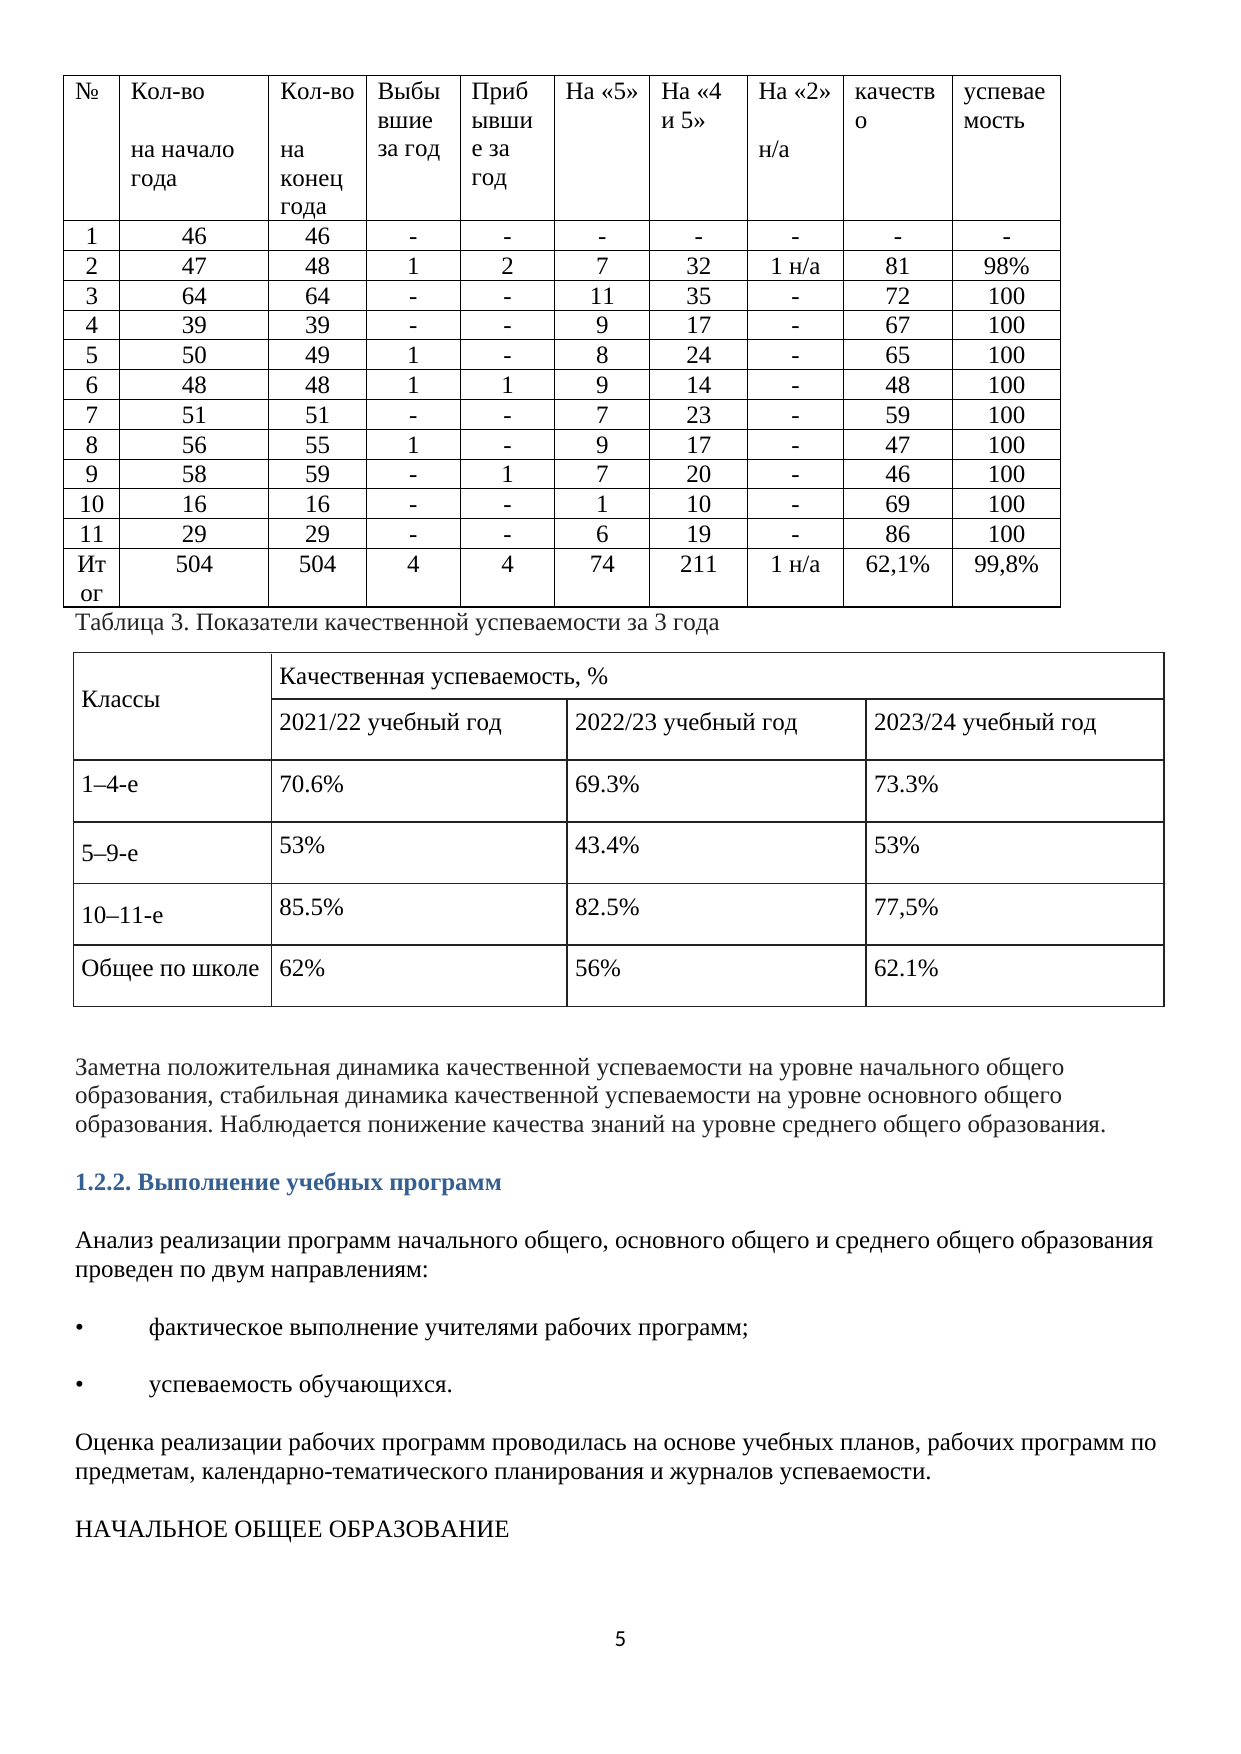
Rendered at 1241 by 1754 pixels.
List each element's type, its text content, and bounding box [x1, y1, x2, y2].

table_header успеваемость [953, 76, 1060, 220]
table_cell 56% [568, 946, 865, 1006]
table_cell 1 [555, 489, 649, 518]
table_header Прибывшие за год [461, 76, 554, 220]
table_cell 48 [120, 370, 268, 399]
table_cell - [748, 221, 843, 250]
table_cell 100 [953, 340, 1060, 369]
table_cell 14 [650, 370, 747, 399]
table_cell 59 [844, 400, 952, 429]
table_header Кол-во на начало года [120, 76, 268, 220]
table_cell 46 [269, 221, 366, 250]
table_cell 98% [953, 251, 1060, 280]
table_cell 59 [269, 460, 366, 488]
table_cell Общее по школе [74, 946, 271, 1006]
table_cell 73.3% [867, 761, 1163, 821]
table_cell 4 [461, 549, 554, 606]
table_cell 67 [844, 311, 952, 339]
table_cell 9 [555, 430, 649, 458]
table_cell - [461, 430, 554, 458]
table_cell 85.5% [272, 884, 566, 944]
table_cell 65 [844, 340, 952, 369]
table_cell 46 [120, 221, 268, 250]
table_cell 20 [650, 460, 747, 488]
table_cell 9 [555, 311, 649, 339]
table_cell Итог [64, 549, 119, 606]
table_cell 1 [64, 221, 119, 250]
table_cell - [748, 311, 843, 339]
table_cell - [461, 311, 554, 339]
table_cell 10 [64, 489, 119, 518]
table_cell 100 [953, 519, 1060, 548]
table_cell - [461, 519, 554, 548]
table_cell 16 [269, 489, 366, 518]
table_cell - [367, 519, 460, 548]
table_cell 70.6% [272, 761, 566, 821]
table_cell - [367, 311, 460, 339]
text • фактическое выполнение учителями рабочих программ; [75, 1312, 1165, 1340]
table_cell 504 [120, 549, 268, 606]
text Оценка реализации рабочих программ проводилась на основе учебных планов, рабочих программ по предметам, календарно-тематического планирования и журналов успеваемости. [75, 1427, 1165, 1485]
table_cell 5–9-е [74, 823, 271, 882]
table_cell 47 [120, 251, 268, 280]
table_cell 1 [461, 460, 554, 488]
table_cell 62,1% [844, 549, 952, 606]
table_cell 1 н/а [748, 251, 843, 280]
table_cell 2 [461, 251, 554, 280]
table_cell - [748, 519, 843, 548]
table_cell 100 [953, 430, 1060, 458]
table_cell 16 [120, 489, 268, 518]
table_cell 100 [953, 311, 1060, 339]
table_cell - [461, 489, 554, 518]
table_cell 35 [650, 281, 747, 309]
table_cell - [748, 281, 843, 309]
table_cell 53% [272, 823, 566, 882]
table_cell 48 [269, 251, 366, 280]
table_cell 82.5% [568, 884, 865, 944]
table_cell 46 [844, 460, 952, 488]
table_cell - [367, 460, 460, 488]
table_header Кол-во на конец года [269, 76, 366, 220]
table_cell 10–11-е [74, 884, 271, 944]
table_cell 2 [64, 251, 119, 280]
text Анализ реализации программ начального общего, основного общего и среднего общего образования проведен по двум направлениям: [75, 1225, 1165, 1282]
table_cell - [748, 340, 843, 369]
table_cell 7 [555, 251, 649, 280]
table_cell 47 [844, 430, 952, 458]
text Заметна положительная динамика качественной успеваемости на уровне начального общего образования, стабильная динамика качественной успеваемости на уровне основного общего образования. Наблюдается понижение качества знаний на уровне среднего общего образования. [75, 1052, 1165, 1138]
table_cell 6 [64, 370, 119, 399]
table_cell - [748, 460, 843, 488]
table_cell 23 [650, 400, 747, 429]
table_header Выбывшие за год [367, 76, 460, 220]
table_cell 51 [120, 400, 268, 429]
table_header Качественная успеваемость, % [272, 653, 1163, 698]
text Таблица 3. Показатели качественной успеваемости за 3 года [75, 607, 1165, 636]
table_cell 24 [650, 340, 747, 369]
table_cell 62.1% [867, 946, 1163, 1006]
table_cell 56 [120, 430, 268, 458]
table_cell 6 [555, 519, 649, 548]
table_cell 69 [844, 489, 952, 518]
table_cell 69.3% [568, 761, 865, 821]
table_cell 53% [867, 823, 1163, 882]
table_cell 9 [555, 370, 649, 399]
table_cell - [650, 221, 747, 250]
table_cell 99,8% [953, 549, 1060, 606]
table_cell 11 [64, 519, 119, 548]
table_cell 1–4-е [74, 761, 271, 821]
table_cell 211 [650, 549, 747, 606]
table_cell - [461, 281, 554, 309]
text • успеваемость обучающихся. [75, 1369, 1165, 1398]
table_cell 7 [555, 400, 649, 429]
table_cell 1 [461, 370, 554, 399]
table_header Классы [74, 653, 271, 759]
table_cell 50 [120, 340, 268, 369]
table_cell 64 [120, 281, 268, 309]
table_cell 8 [64, 430, 119, 458]
table_header На «5» [555, 76, 649, 220]
table_cell 48 [844, 370, 952, 399]
table_cell 81 [844, 251, 952, 280]
table_cell 8 [555, 340, 649, 369]
table_cell - [844, 221, 952, 250]
table_cell 2023/24 учебный год [867, 700, 1163, 759]
table_cell 100 [953, 489, 1060, 518]
table_cell - [367, 400, 460, 429]
table_cell 39 [120, 311, 268, 339]
table_cell 55 [269, 430, 366, 458]
table_cell 29 [269, 519, 366, 548]
table_header На «2» н/а [748, 76, 843, 220]
table_cell 19 [650, 519, 747, 548]
table_cell 1 [367, 370, 460, 399]
table_cell - [748, 489, 843, 518]
table_cell 86 [844, 519, 952, 548]
table_cell - [367, 489, 460, 518]
table_cell - [461, 400, 554, 429]
table_cell - [748, 370, 843, 399]
table_cell 77,5% [867, 884, 1163, 944]
table_cell - [748, 430, 843, 458]
table_cell 5 [64, 340, 119, 369]
table_cell 100 [953, 281, 1060, 309]
text НАЧАЛЬНОЕ ОБЩЕЕ ОБРАЗОВАНИЕ [75, 1514, 1165, 1543]
table_cell 43.4% [568, 823, 865, 882]
table_cell - [555, 221, 649, 250]
table_cell 2021/22 учебный год [272, 700, 566, 759]
table_cell 9 [64, 460, 119, 488]
table_cell - [461, 221, 554, 250]
table_cell - [367, 281, 460, 309]
table_cell 58 [120, 460, 268, 488]
table_cell 100 [953, 460, 1060, 488]
table_cell 7 [64, 400, 119, 429]
table_cell 64 [269, 281, 366, 309]
table_cell - [367, 221, 460, 250]
table_cell 4 [367, 549, 460, 606]
table_header № [64, 76, 119, 220]
table_cell 504 [269, 549, 366, 606]
table_cell 1 [367, 340, 460, 369]
table_cell 11 [555, 281, 649, 309]
table_cell 100 [953, 400, 1060, 429]
table_cell 32 [650, 251, 747, 280]
table_cell - [461, 340, 554, 369]
table_cell 72 [844, 281, 952, 309]
table_cell 100 [953, 370, 1060, 399]
table_cell 10 [650, 489, 747, 518]
table_cell 1 [367, 430, 460, 458]
table_cell 2022/23 учебный год [568, 700, 865, 759]
table_header На «4 и 5» [650, 76, 747, 220]
table_cell - [748, 400, 843, 429]
table_cell 4 [64, 311, 119, 339]
table_cell 7 [555, 460, 649, 488]
table_cell 49 [269, 340, 366, 369]
table_cell 39 [269, 311, 366, 339]
list 1.2.2. Выполнение учебных программ [75, 1167, 1165, 1196]
table_header качество [844, 76, 952, 220]
table_cell - [953, 221, 1060, 250]
table_cell 62% [272, 946, 566, 1006]
table_cell 51 [269, 400, 366, 429]
table_cell 1 [367, 251, 460, 280]
table_cell 29 [120, 519, 268, 548]
table_cell 48 [269, 370, 366, 399]
table_cell 3 [64, 281, 119, 309]
table_cell 1 н/а [748, 549, 843, 606]
table_cell 74 [555, 549, 649, 606]
table_cell 17 [650, 311, 747, 339]
table_cell 17 [650, 430, 747, 458]
